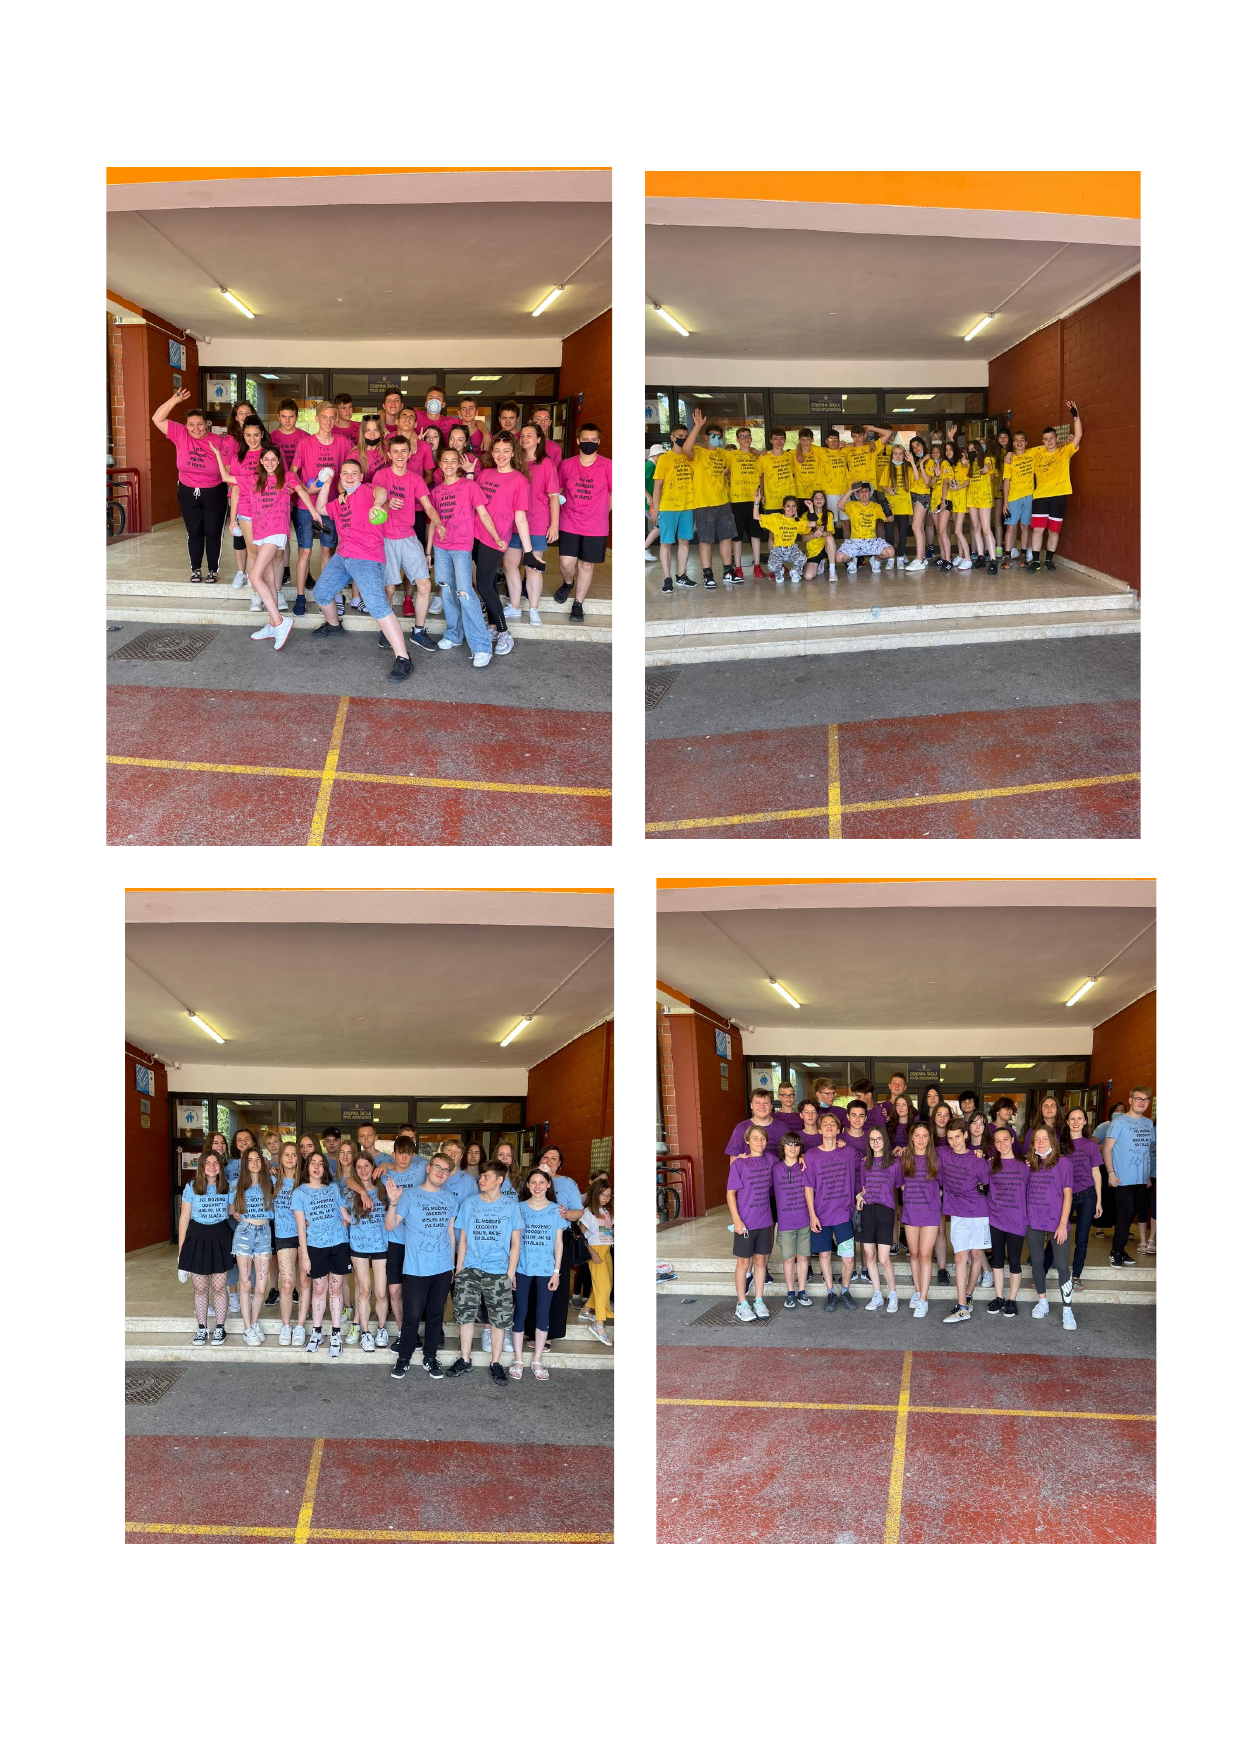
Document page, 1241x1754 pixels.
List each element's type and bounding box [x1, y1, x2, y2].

picture [106, 167, 613, 845]
picture [123, 888, 615, 1542]
picture [656, 878, 1156, 1543]
picture [643, 171, 1141, 837]
